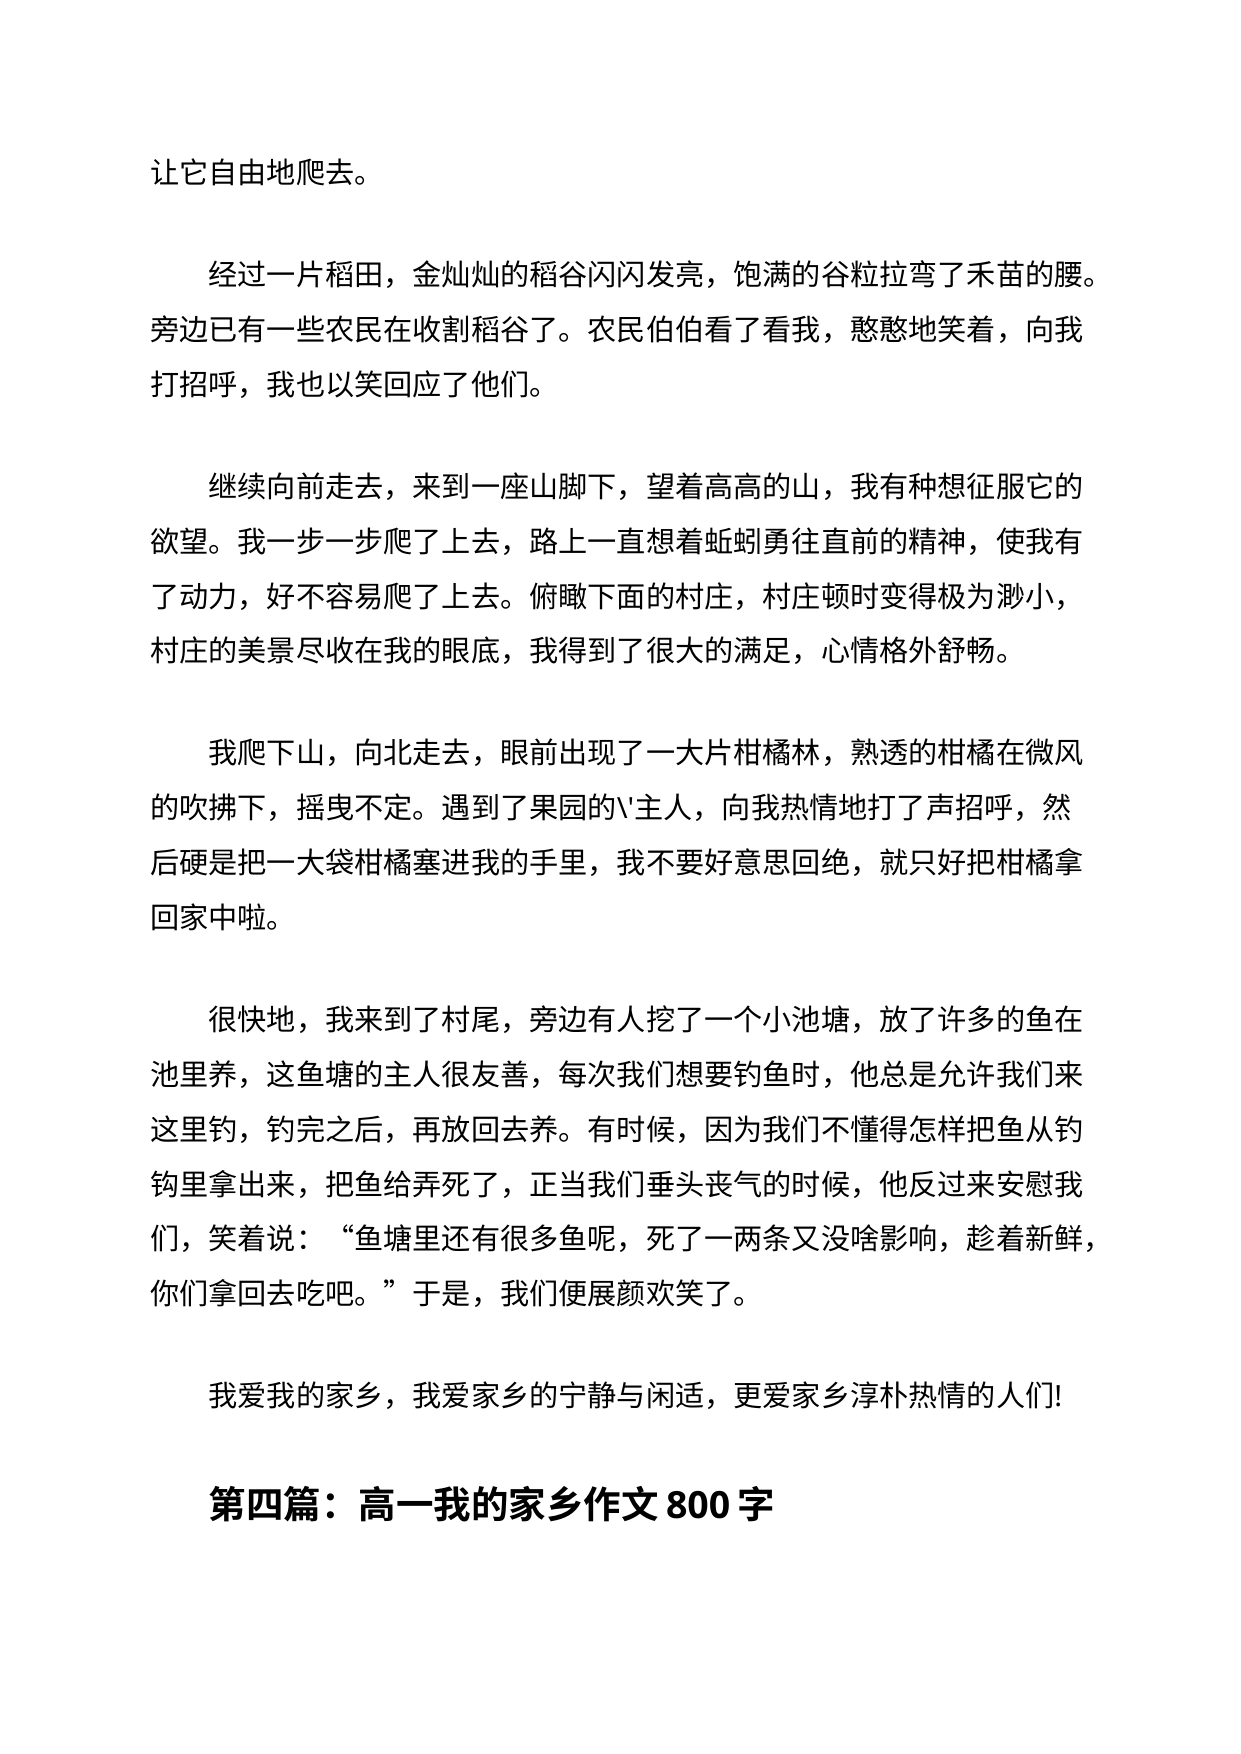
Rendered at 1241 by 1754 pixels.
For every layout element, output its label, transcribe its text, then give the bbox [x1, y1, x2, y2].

text 继续向前走去，来到一座山脚下，望着高高的山，我有种想征服它的欲望。我一步一步爬了上去，路上一直想着蚯蚓勇往直前的精神，使我有了动力，好不容易爬了上去。俯瞰下面的村庄，村庄顿时变得极为渺小，村庄的美景尽收在我的眼底，我得到了很大的满足，心情格外舒畅。 [150, 463, 1090, 670]
text 我爱我的家乡，我爱家乡的宁静与闲适，更爱家乡淳朴热情的人们! [150, 1373, 1090, 1415]
text 经过一片稻田，金灿灿的稻谷闪闪发亮，饱满的谷粒拉弯了禾苗的腰。旁边已有一些农民在收割稻谷了。农民伯伯看了看我，憨憨地笑着，向我打招呼，我也以笑回应了他们。 [150, 252, 1090, 404]
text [150, 150, 1090, 192]
text 第四篇：高一我的家乡作文800字 [150, 1474, 1090, 1529]
text 很快地，我来到了村尾，旁边有人挖了一个小池塘，放了许多的鱼在池里养，这鱼塘的主人很友善，每次我们想要钓鱼时，他总是允许我们来这里钓，钓完之后，再放回去养。有时候，因为我们不懂得怎样把鱼从钓钩里拿出来，把鱼给弄死了，正当我们垂头丧气的时候，他反过来安慰我们，笑着说：“鱼塘里还有很多鱼呢，死了一两条又没啥影响，趁着新鲜，你们拿回去吃吧。”于是，我们便展颜欢笑了。 [150, 996, 1090, 1313]
text 我爬下山，向北走去，眼前出现了一大片柑橘林，熟透的柑橘在微风的吹拂下，摇曳不定。遇到了果园的\'主人，向我热情地打了声招呼，然后硬是把一大袋柑橘塞进我的手里，我不要好意思回绝，就只好把柑橘拿回家中啦。 [150, 730, 1090, 937]
